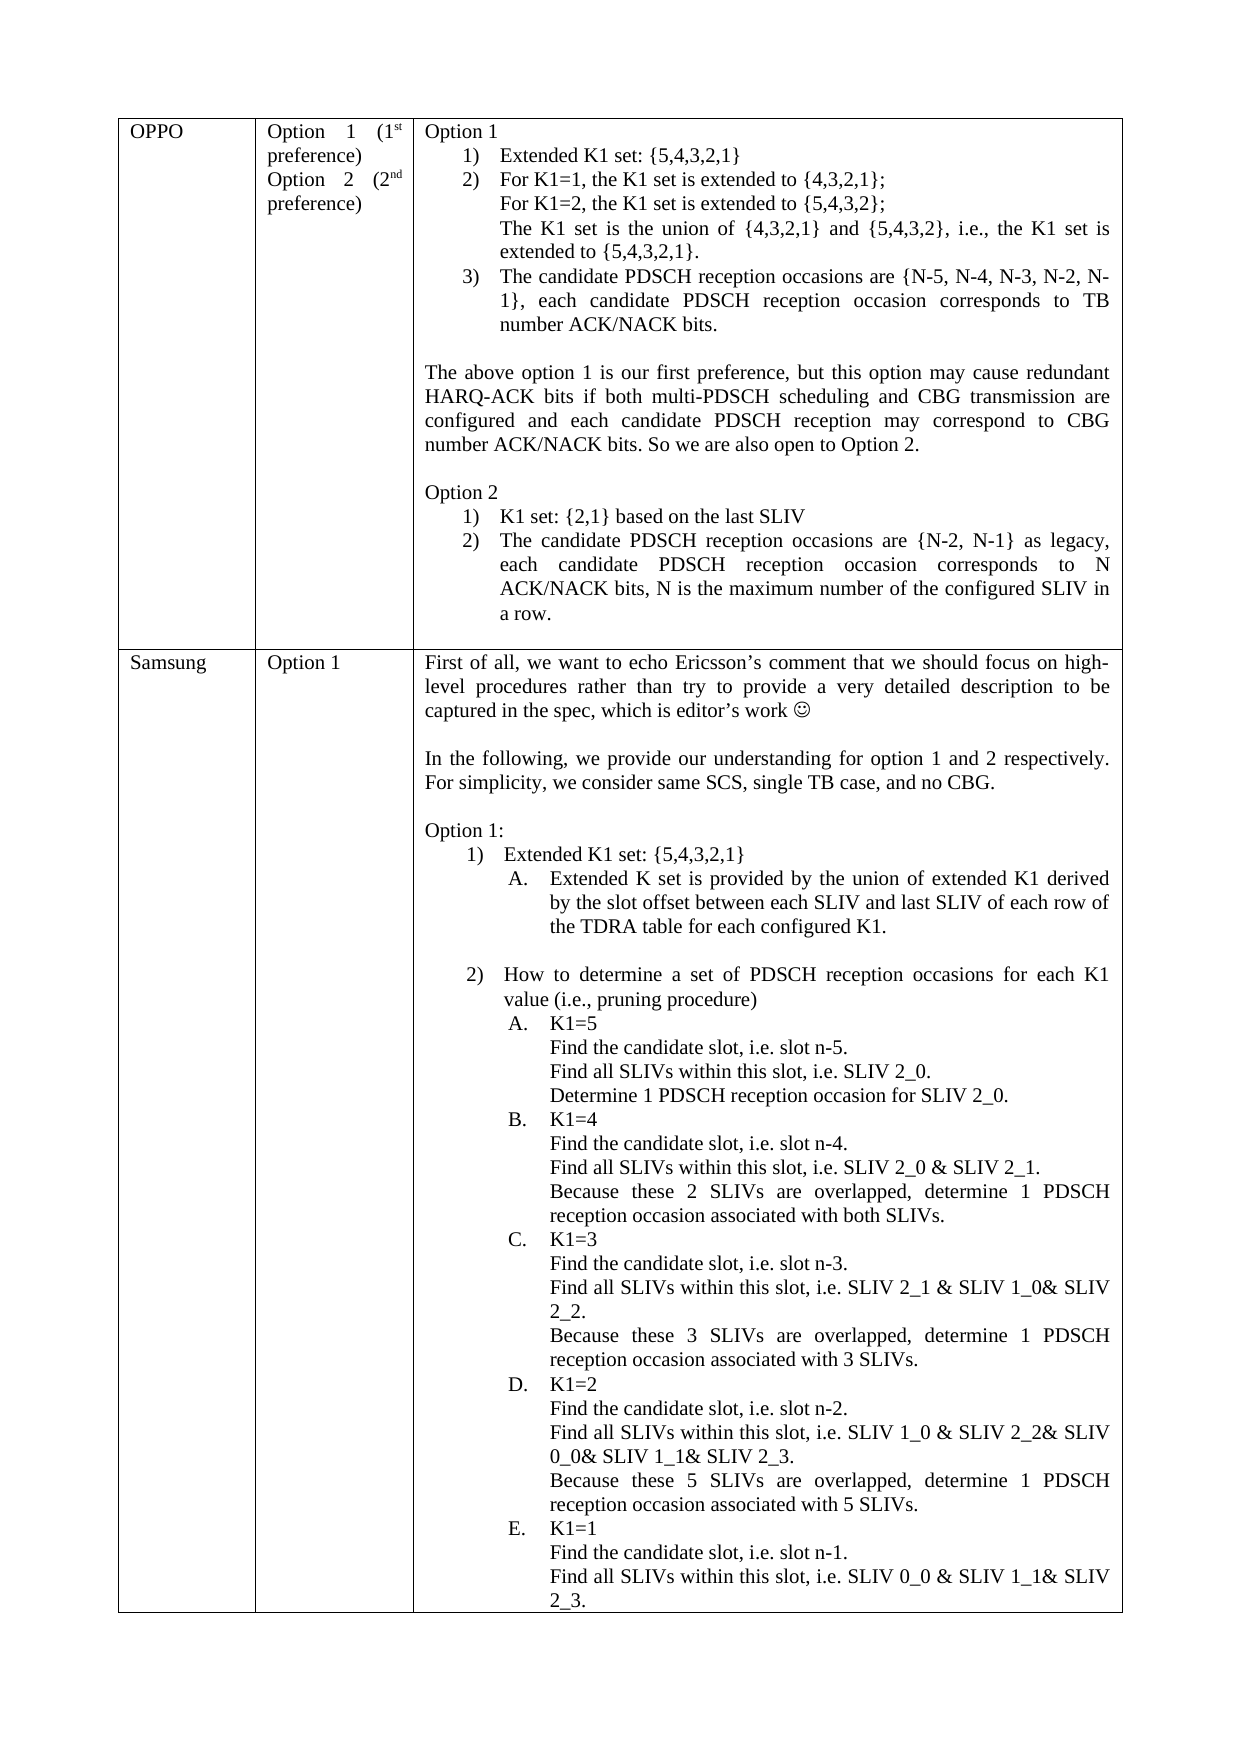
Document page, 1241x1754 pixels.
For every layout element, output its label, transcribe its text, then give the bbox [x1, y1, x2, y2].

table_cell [414, 650, 1122, 1612]
table_cell Option 1 [256, 650, 413, 1612]
table_cell Option 1 (1st preference) Option 2 (2nd preference) [256, 119, 413, 648]
table_cell Option 1 Extended K1 set: {5,4,3,2,1} For K1=1, the K1 set is extended to {4,3,2,1}; For K1=2, the K1 set is extended to {5,4,3,2}; The K1 set is the union of {4,3,2,1} and {5,4,3,2}, i.e., the K1 set is extended to {5,4,3,2,1}. The candidate PDSCH reception occasions are {N-5, N-4, N-3, N-2, N-1}, each candidate PDSCH reception occasion corresponds to TB number ACK/NACK bits. The above option 1 is our first preference, but this option may cause redundant HARQ-ACK bits if both multi-PDSCH scheduling and CBG transmission are configured and each candidate PDSCH reception may correspond to CBG number ACK/NACK bits. So we are also open to Option 2. Option 2 K1 set: {2,1} based on the last SLIV The candidate PDSCH reception occasions are {N-2, N-1} as legacy, each candidate PDSCH reception occasion corresponds to N ACK/NACK bits, N is the maximum number of the configured SLIV in a row. [414, 119, 1122, 648]
table_cell OPPO [119, 119, 255, 648]
table_cell Samsung [119, 650, 255, 1612]
